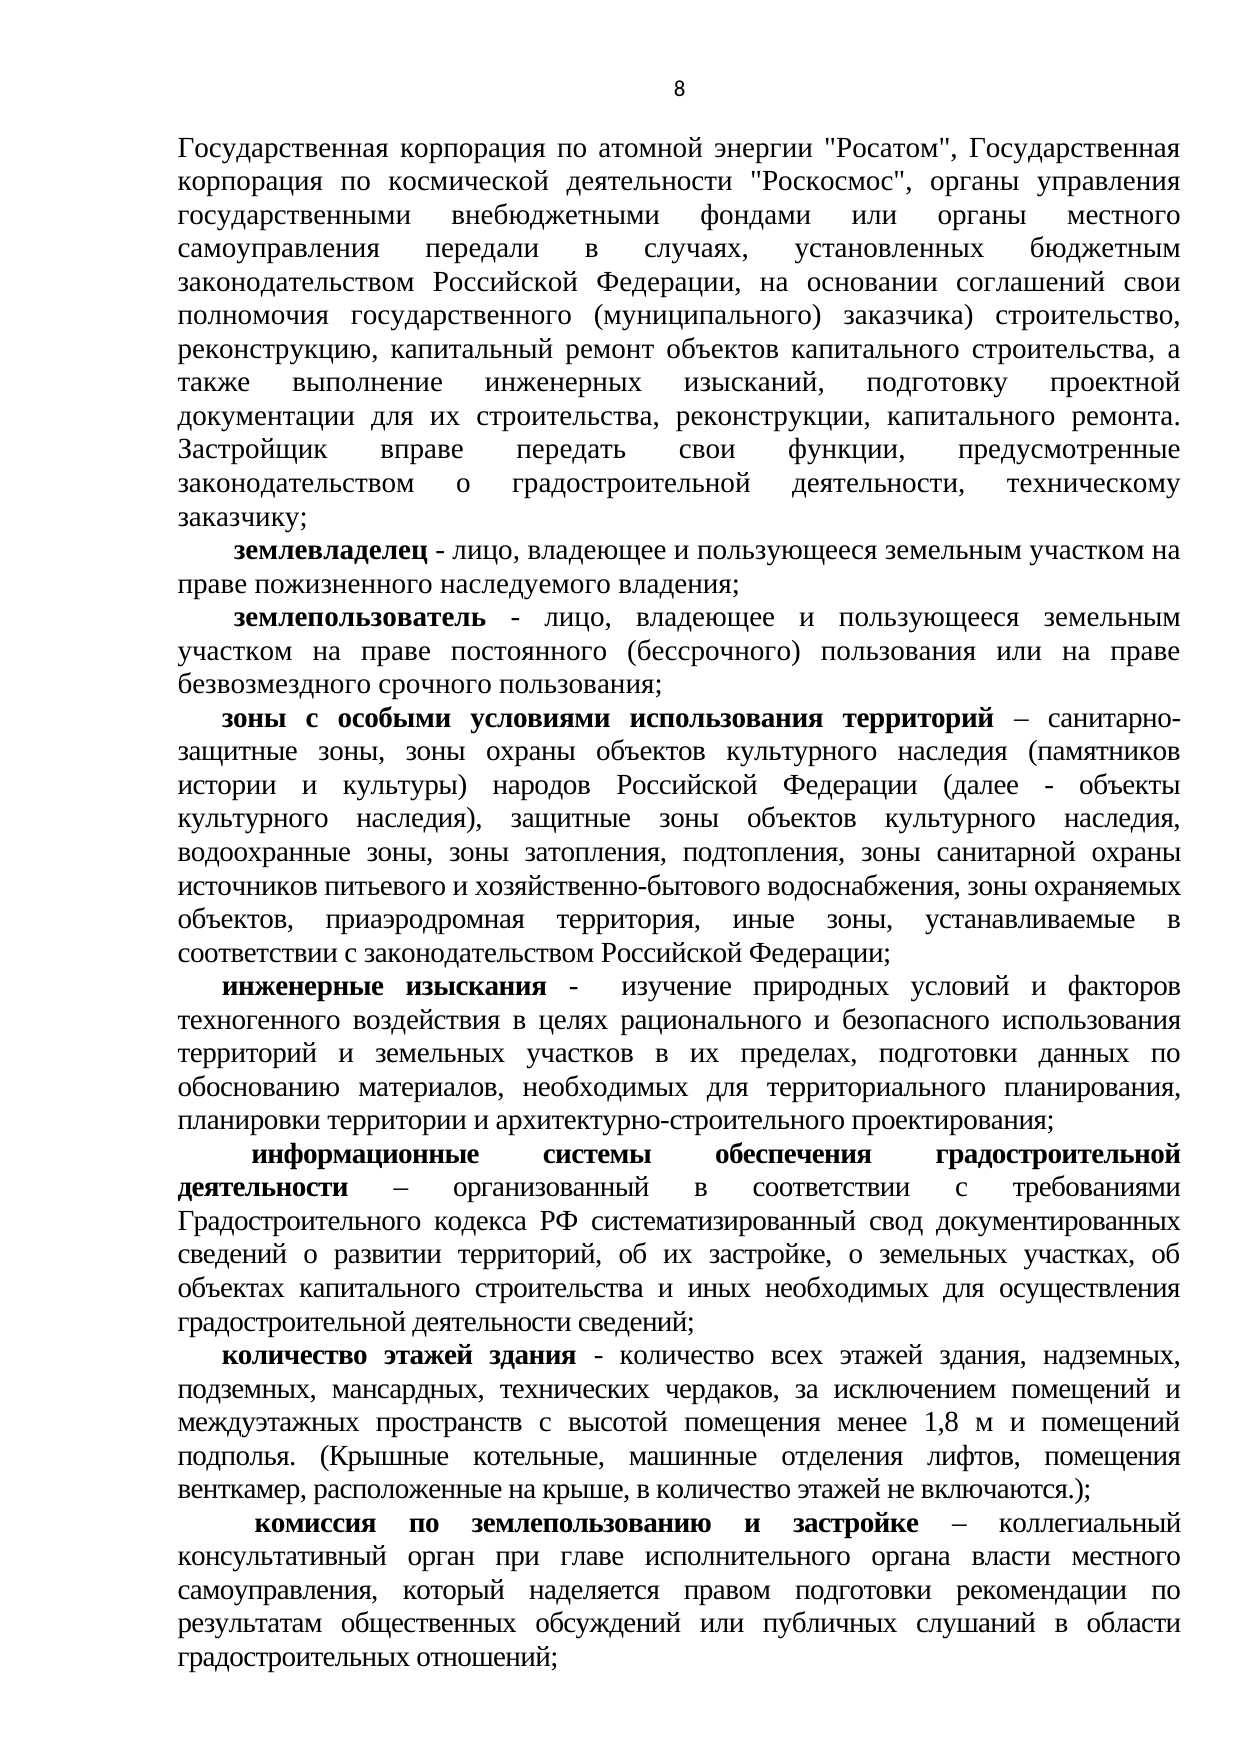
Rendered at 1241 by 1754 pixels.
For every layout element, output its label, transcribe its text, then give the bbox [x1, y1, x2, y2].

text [177, 130, 1181, 532]
text информационные системы обеспечения градостроительной деятельности – организованный в соответствии с требованиями Градостроительного кодекса РФ систематизированный свод документированных сведений о развитии территорий, об их застройке, о земельных участках, об объектах капитального строительства и иных необходимых для осуществления градостроительной деятельности сведений; [177, 1136, 1181, 1337]
text землепользователь - лицо, владеющее и пользующееся земельным участком на праве постоянного (бессрочного) пользования или на праве безвозмездного срочного пользования; [177, 599, 1181, 700]
text инженерные изыскания - изучение природных условий и факторов техногенного воздействия в целях рационального и безопасного использования территорий и земельных участков в их пределах, подготовки данных по обоснованию материалов, необходимых для территориального планирования, планировки территории и архитектурно-строительного проектирования; [177, 968, 1181, 1136]
text комиссия по землепользованию и застройке – коллегиальный консультативный орган при главе исполнительного органа власти местного самоуправления, который наделяется правом подготовки рекомендации по результатам общественных обсуждений или публичных слушаний в области градостроительных отношений; [177, 1505, 1181, 1673]
text землевладелец - лицо, владеющее и пользующееся земельным участком на праве пожизненного наследуемого владения; [177, 532, 1181, 599]
text количество этажей здания - количество всех этажей здания, надземных, подземных, мансардных, технических чердаков, за исключением помещений и междуэтажных пространств с высотой помещения менее 1,8 м и помещений подполья. (Крышные котельные, машинные отделения лифтов, помещения венткамер, расположенные на крыше, в количество этажей не включаются.); [177, 1337, 1181, 1505]
text зоны с особыми условиями использования территорий – санитарно-защитные зоны, зоны охраны объектов культурного наследия (памятников истории и культуры) народов Российской Федерации (далее - объекты культурного наследия), защитные зоны объектов культурного наследия, водоохранные зоны, зоны затопления, подтопления, зоны санитарной охраны источников питьевого и хозяйственно-бытового водоснабжения, зоны охраняемых объектов, приаэродромная территория, иные зоны, устанавливаемые в соответствии с законодательством Российской Федерации; [177, 700, 1181, 968]
